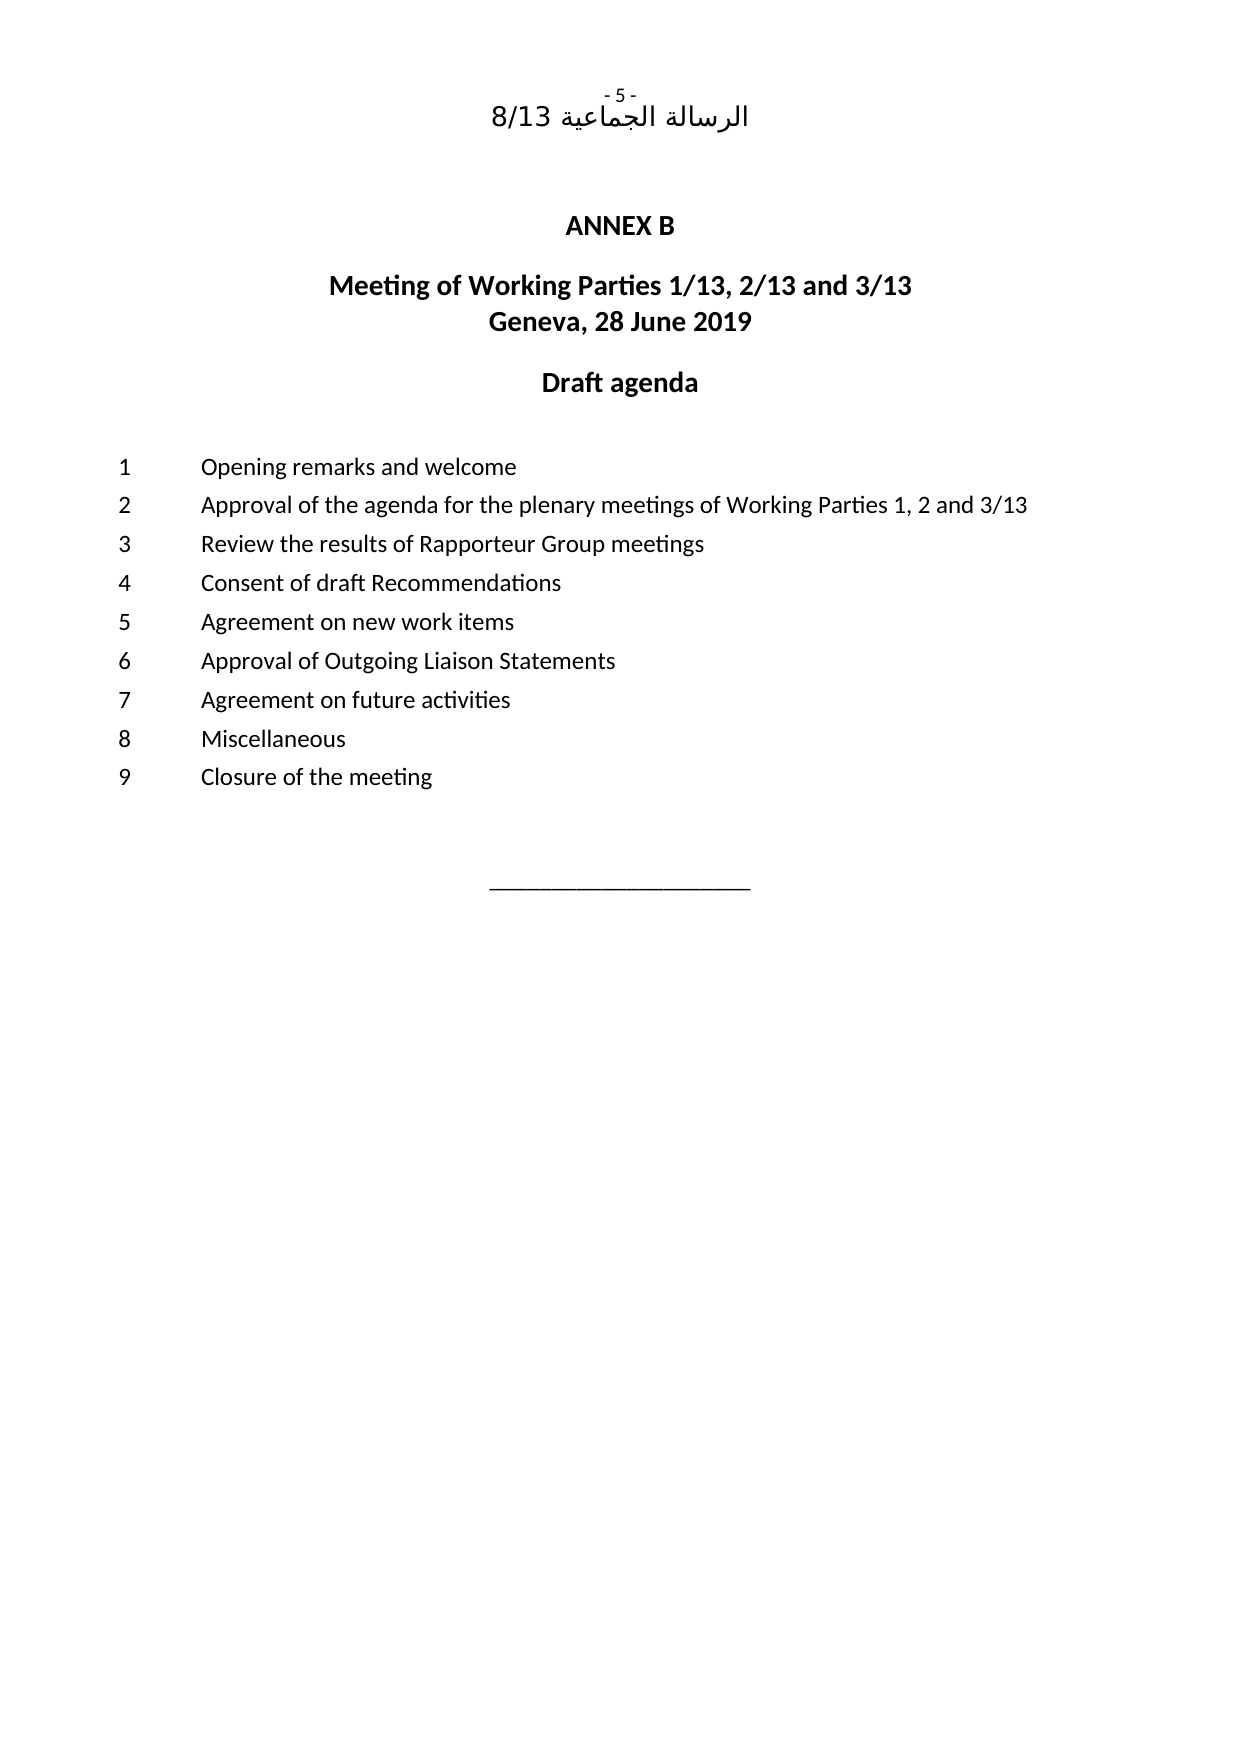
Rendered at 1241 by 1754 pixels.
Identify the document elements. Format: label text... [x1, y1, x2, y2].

text 6 Approval of Outgoing Liaison Statements [118, 645, 1122, 676]
text 2 Approval of the agenda for the plenary meetings of Working Parties 1, 2 and 3/13 [118, 489, 1122, 520]
text _____________________ [118, 863, 1122, 894]
text 1 Opening remarks and welcome [118, 451, 1122, 481]
text 3 Review the results of Rapporteur Group meetings [118, 528, 1122, 559]
text 4 Consent of draft Recommendations [118, 567, 1122, 598]
text Draft agenda [118, 364, 1122, 399]
text 8 Miscellaneous [118, 723, 1122, 753]
text 7 Agreement on future activities [118, 684, 1122, 714]
text Meeting of Working Parties 1/13, 2/13 and 3/13 Geneva, 28 June 2019 [118, 267, 1122, 339]
text 5 Agreement on new work items [118, 606, 1122, 637]
text ANNEX B [118, 207, 1122, 242]
text 9 Closure of the meeting [118, 762, 1122, 851]
